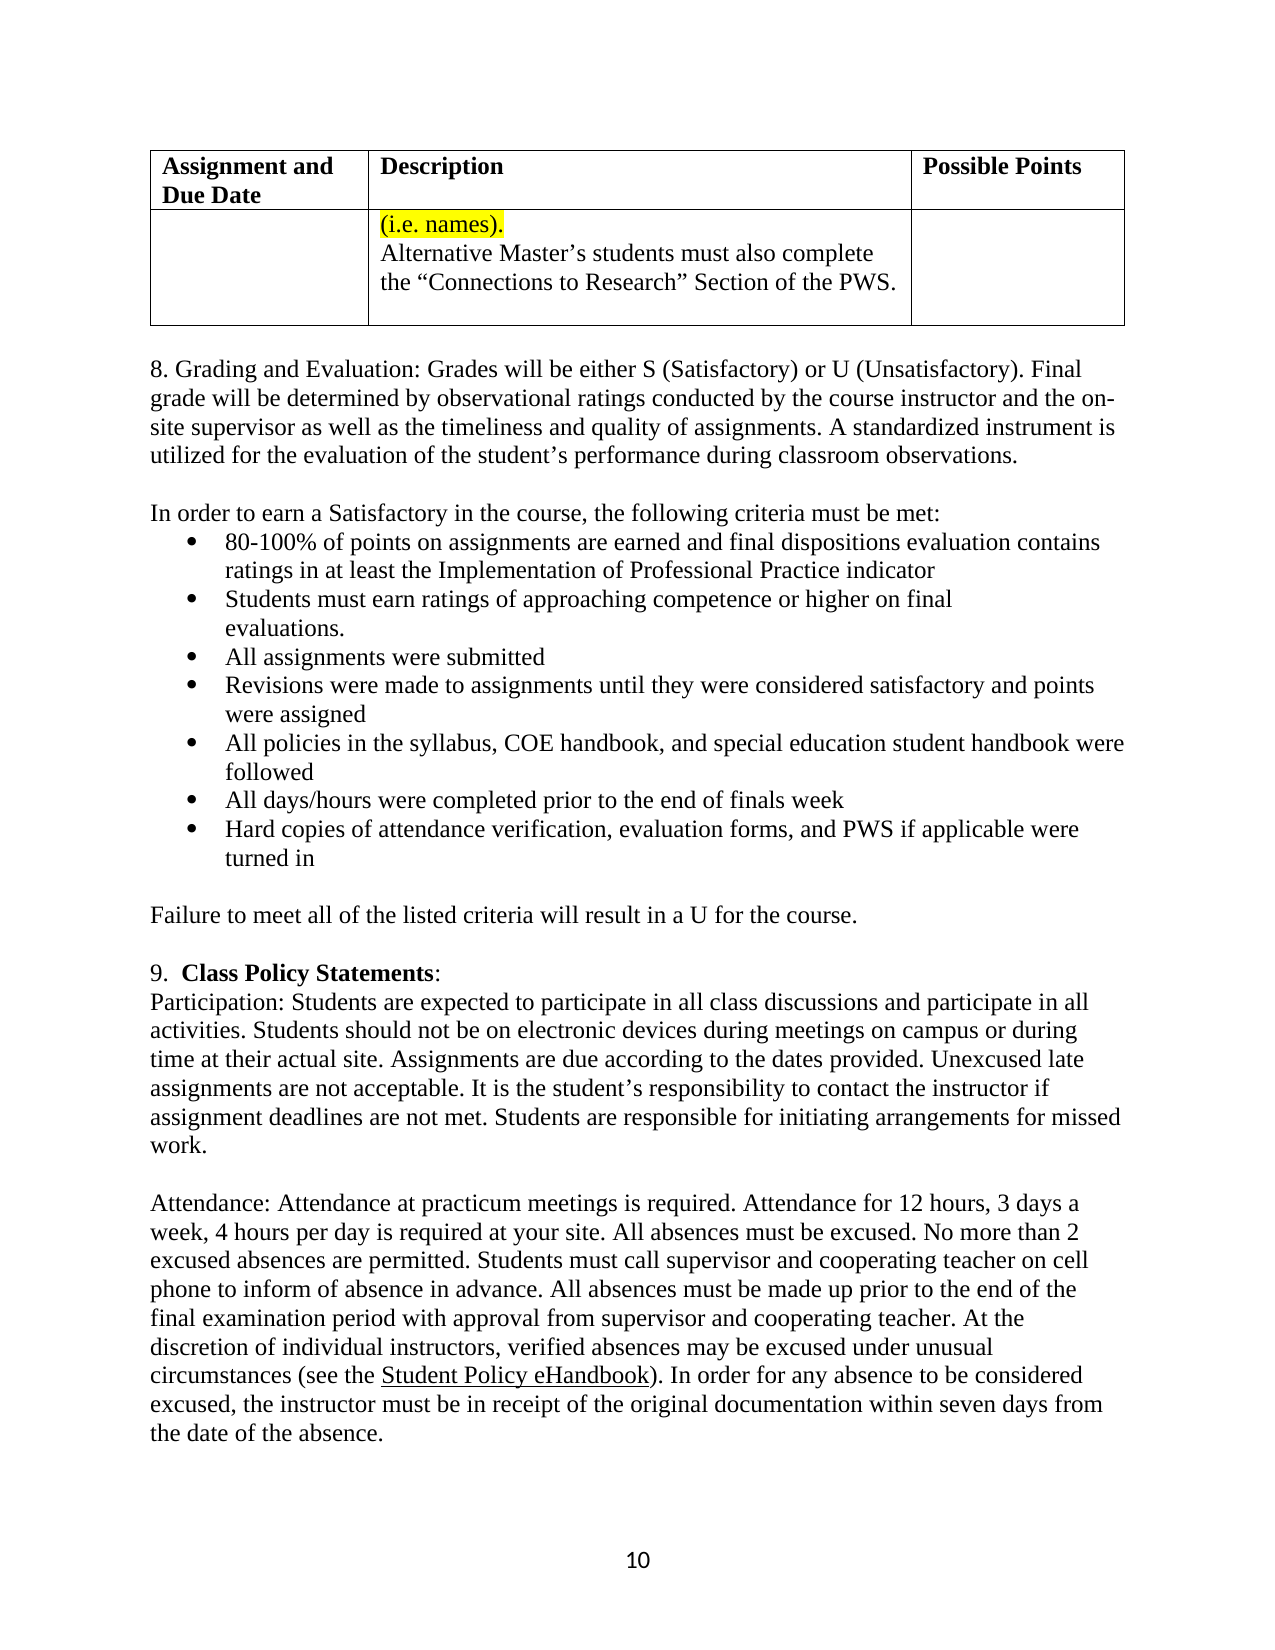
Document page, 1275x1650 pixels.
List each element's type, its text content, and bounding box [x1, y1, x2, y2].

list All days/hours were completed prior to the end of finals week [187, 786, 1125, 814]
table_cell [369, 210, 911, 324]
table_header Description [369, 151, 911, 208]
text Attendance: Attendance at practicum meetings is required. Attendance for 12 hours, 3 days a week, 4 hours per day is required at your site. All absences must be excused. No more than 2 excused absences are permitted. Students must call supervisor and cooperating teacher on cell phone to inform of absence in advance. All absences must be made up prior to the end of the final examination period with approval from supervisor and cooperating teacher. At the discretion of individual instructors, verified absences may be excused under unusual circumstances (see the Student Policy eHandbook). In order for any absence to be considered excused, the instructor must be in receipt of the original documentation within seven days from the date of the absence. [150, 1188, 1125, 1447]
table_cell [912, 210, 1124, 324]
list Revisions were made to assignments until they were considered satisfactory and points were assigned [187, 671, 1125, 728]
list 80-100% of points on assignments are earned and final dispositions evaluation contains ratings in at least the Implementation of Professional Practice indicator [187, 527, 1125, 584]
text In order to earn a Satisfactory in the course, the following criteria must be met: [150, 498, 1125, 527]
text Failure to meet all of the listed criteria will result in a U for the course. [150, 901, 1125, 929]
list All assignments were submitted [187, 642, 1125, 671]
text Participation: Students are expected to participate in all class discussions and participate in all activities. Students should not be on electronic devices during meetings on campus or during time at their actual site. Assignments are due according to the dates provided. Unexcused late assignments are not acceptable. It is the student’s responsibility to contact the instructor if assignment deadlines are not met. Students are responsible for initiating arrangements for missed work. [150, 987, 1125, 1159]
text 9. Class Policy Statements: [150, 958, 1125, 987]
list Hard copies of attendance verification, evaluation forms, and PWS if applicable were turned in [187, 814, 1125, 872]
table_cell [151, 210, 368, 324]
list All policies in the syllabus, COE handbook, and special education student handbook were followed [187, 728, 1125, 786]
table_header Possible Points [912, 151, 1124, 208]
text 8. Grading and Evaluation: Grades will be either S (Satisfactory) or U (Unsatisfactory). Final grade will be determined by observational ratings conducted by the course instructor and the on-site supervisor as well as the timeliness and quality of assignments. A standardized instrument is utilized for the evaluation of the student’s performance during classroom observations. [150, 354, 1125, 469]
list Students must earn ratings of approaching competence or higher on final evaluations. [187, 584, 1050, 642]
table_header Assignment and Due Date [151, 151, 368, 208]
